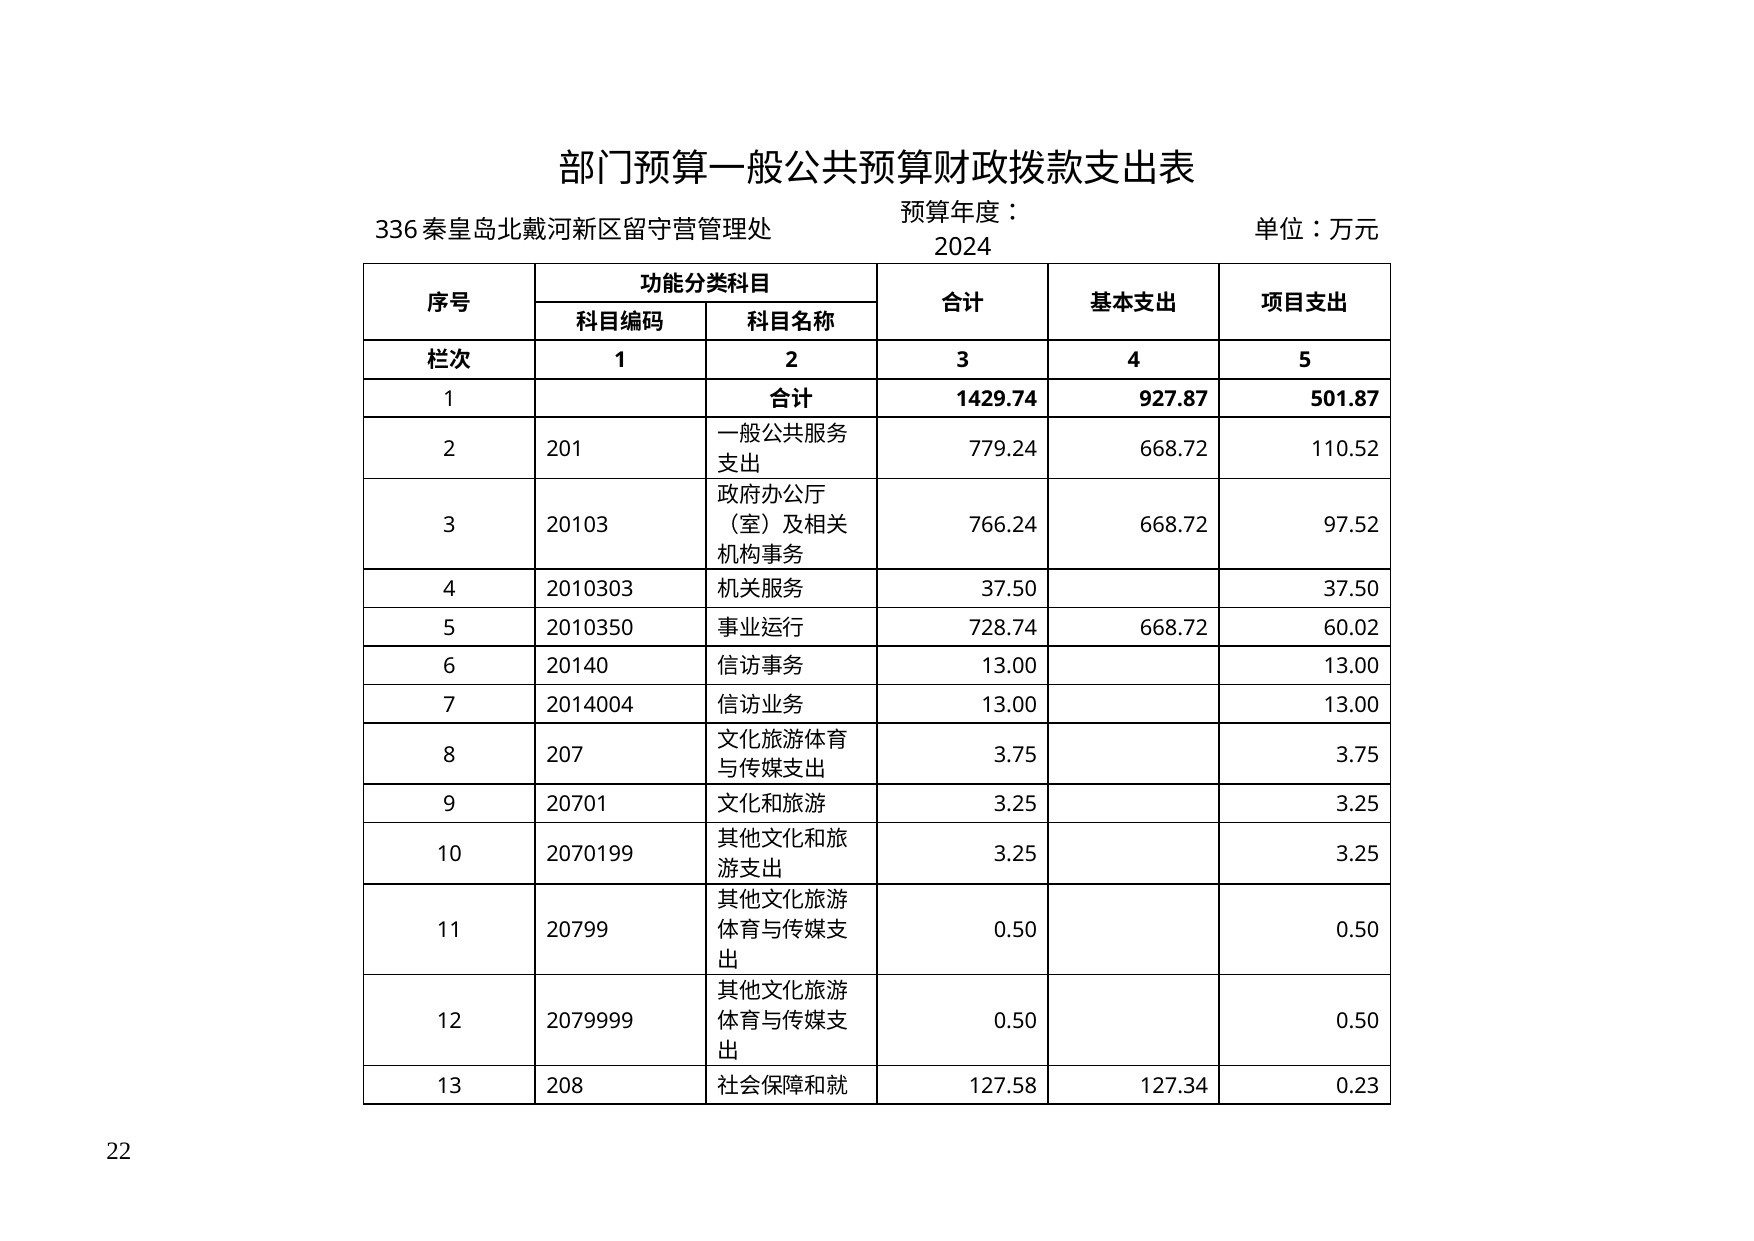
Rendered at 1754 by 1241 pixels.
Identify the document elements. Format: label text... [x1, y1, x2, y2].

table_cell 其他文化和旅游支出 [707, 823, 876, 883]
table_cell 2070199 [536, 823, 705, 883]
table_cell [1049, 885, 1218, 974]
table_cell 13.00 [1220, 647, 1390, 684]
table_cell 501.87 [1220, 380, 1390, 416]
table_cell 2010303 [536, 570, 705, 607]
table_cell 668.72 [1049, 608, 1218, 645]
table_cell 信访事务 [707, 647, 876, 684]
table_cell 其他文化旅游体育与传媒支出 [707, 885, 876, 974]
table_cell 766.24 [878, 479, 1047, 568]
table_cell 127.58 [878, 1066, 1047, 1103]
table_cell 2 [707, 341, 876, 378]
table_cell 1 [536, 341, 705, 378]
table_cell 20140 [536, 647, 705, 684]
table_cell 基本支出 [1049, 264, 1218, 339]
table_cell 机关服务 [707, 570, 876, 607]
table_cell [1049, 823, 1218, 883]
table_cell 2 [364, 418, 534, 477]
table_cell 项目支出 [1220, 264, 1390, 339]
table_cell 合计 [878, 264, 1047, 339]
table_cell [1049, 647, 1218, 684]
table_cell 2010350 [536, 608, 705, 645]
table_cell 3.25 [1220, 785, 1390, 822]
table_cell 60.02 [1220, 608, 1390, 645]
table_cell 668.72 [1049, 479, 1218, 568]
table_cell 3 [364, 479, 534, 568]
table_header 单位：万元 [1049, 195, 1390, 262]
table_cell 37.50 [1220, 570, 1390, 607]
table_cell 一般公共服务支出 [707, 418, 876, 477]
table_cell 5 [1220, 341, 1390, 378]
table_cell 文化和旅游 [707, 785, 876, 822]
table_cell 1429.74 [878, 380, 1047, 416]
text 部门预算一般公共预算财政拨款支出表 [106, 142, 1648, 193]
table_cell 110.52 [1220, 418, 1390, 477]
table_cell 社会保障和就业支出 [707, 1066, 876, 1103]
table_cell 5 [364, 608, 534, 645]
table_cell 7 [364, 685, 534, 722]
table_cell 3.25 [1220, 823, 1390, 883]
table_cell 0.50 [1220, 975, 1390, 1065]
table_cell 8 [364, 724, 534, 783]
table_cell 668.72 [1049, 418, 1218, 477]
table_cell 37.50 [878, 570, 1047, 607]
table_cell 20701 [536, 785, 705, 822]
table_cell 3.25 [878, 785, 1047, 822]
table_cell [536, 380, 705, 416]
table_cell 2014004 [536, 685, 705, 722]
table_cell [1049, 724, 1218, 783]
table_cell 127.34 [1049, 1066, 1218, 1103]
table_cell 0.50 [1220, 885, 1390, 974]
table_cell 208 [536, 1066, 705, 1103]
table_cell 10 [364, 823, 534, 883]
table_cell [1049, 975, 1218, 1065]
table_cell 0.23 [1220, 1066, 1390, 1103]
table_cell 0.50 [878, 975, 1047, 1065]
table_cell 11 [364, 885, 534, 974]
table_cell 0.50 [878, 885, 1047, 974]
table_cell 20103 [536, 479, 705, 568]
table_cell 合计 [707, 380, 876, 416]
table_cell 其他文化旅游体育与传媒支出 [707, 975, 876, 1065]
table_cell 20799 [536, 885, 705, 974]
table_header 预算年度：2024 [878, 195, 1047, 262]
table_cell 栏次 [364, 341, 534, 378]
table_cell 3 [878, 341, 1047, 378]
table_cell 12 [364, 975, 534, 1065]
table_cell 201 [536, 418, 705, 477]
table_cell 13 [364, 1066, 534, 1103]
table_cell 13.00 [878, 685, 1047, 722]
table_cell 3.75 [1220, 724, 1390, 783]
table_cell 2079999 [536, 975, 705, 1065]
table_cell 文化旅游体育与传媒支出 [707, 724, 876, 783]
table_cell 政府办公厅（室）及相关机构事务 [707, 479, 876, 568]
table_cell 3.75 [878, 724, 1047, 783]
table_cell 事业运行 [707, 608, 876, 645]
table_cell 6 [364, 647, 534, 684]
table_cell 信访业务 [707, 685, 876, 722]
table_header 336秦皇岛北戴河新区留守营管理处 [364, 195, 876, 262]
table_cell 13.00 [878, 647, 1047, 684]
table_cell 4 [364, 570, 534, 607]
table_cell 779.24 [878, 418, 1047, 477]
table_cell 3.25 [878, 823, 1047, 883]
table_cell [1049, 570, 1218, 607]
table_cell 1 [364, 380, 534, 416]
table_cell 97.52 [1220, 479, 1390, 568]
table_cell 927.87 [1049, 380, 1218, 416]
table_cell [1049, 785, 1218, 822]
table_cell 科目编码 [536, 303, 705, 339]
table_cell 13.00 [1220, 685, 1390, 722]
table_cell [1049, 685, 1218, 722]
table_cell 728.74 [878, 608, 1047, 645]
table_cell 207 [536, 724, 705, 783]
table_cell 功能分类科目 [536, 264, 876, 301]
table_cell 9 [364, 785, 534, 822]
table_cell 4 [1049, 341, 1218, 378]
table_cell 科目名称 [707, 303, 876, 339]
table_cell 序号 [364, 264, 534, 339]
